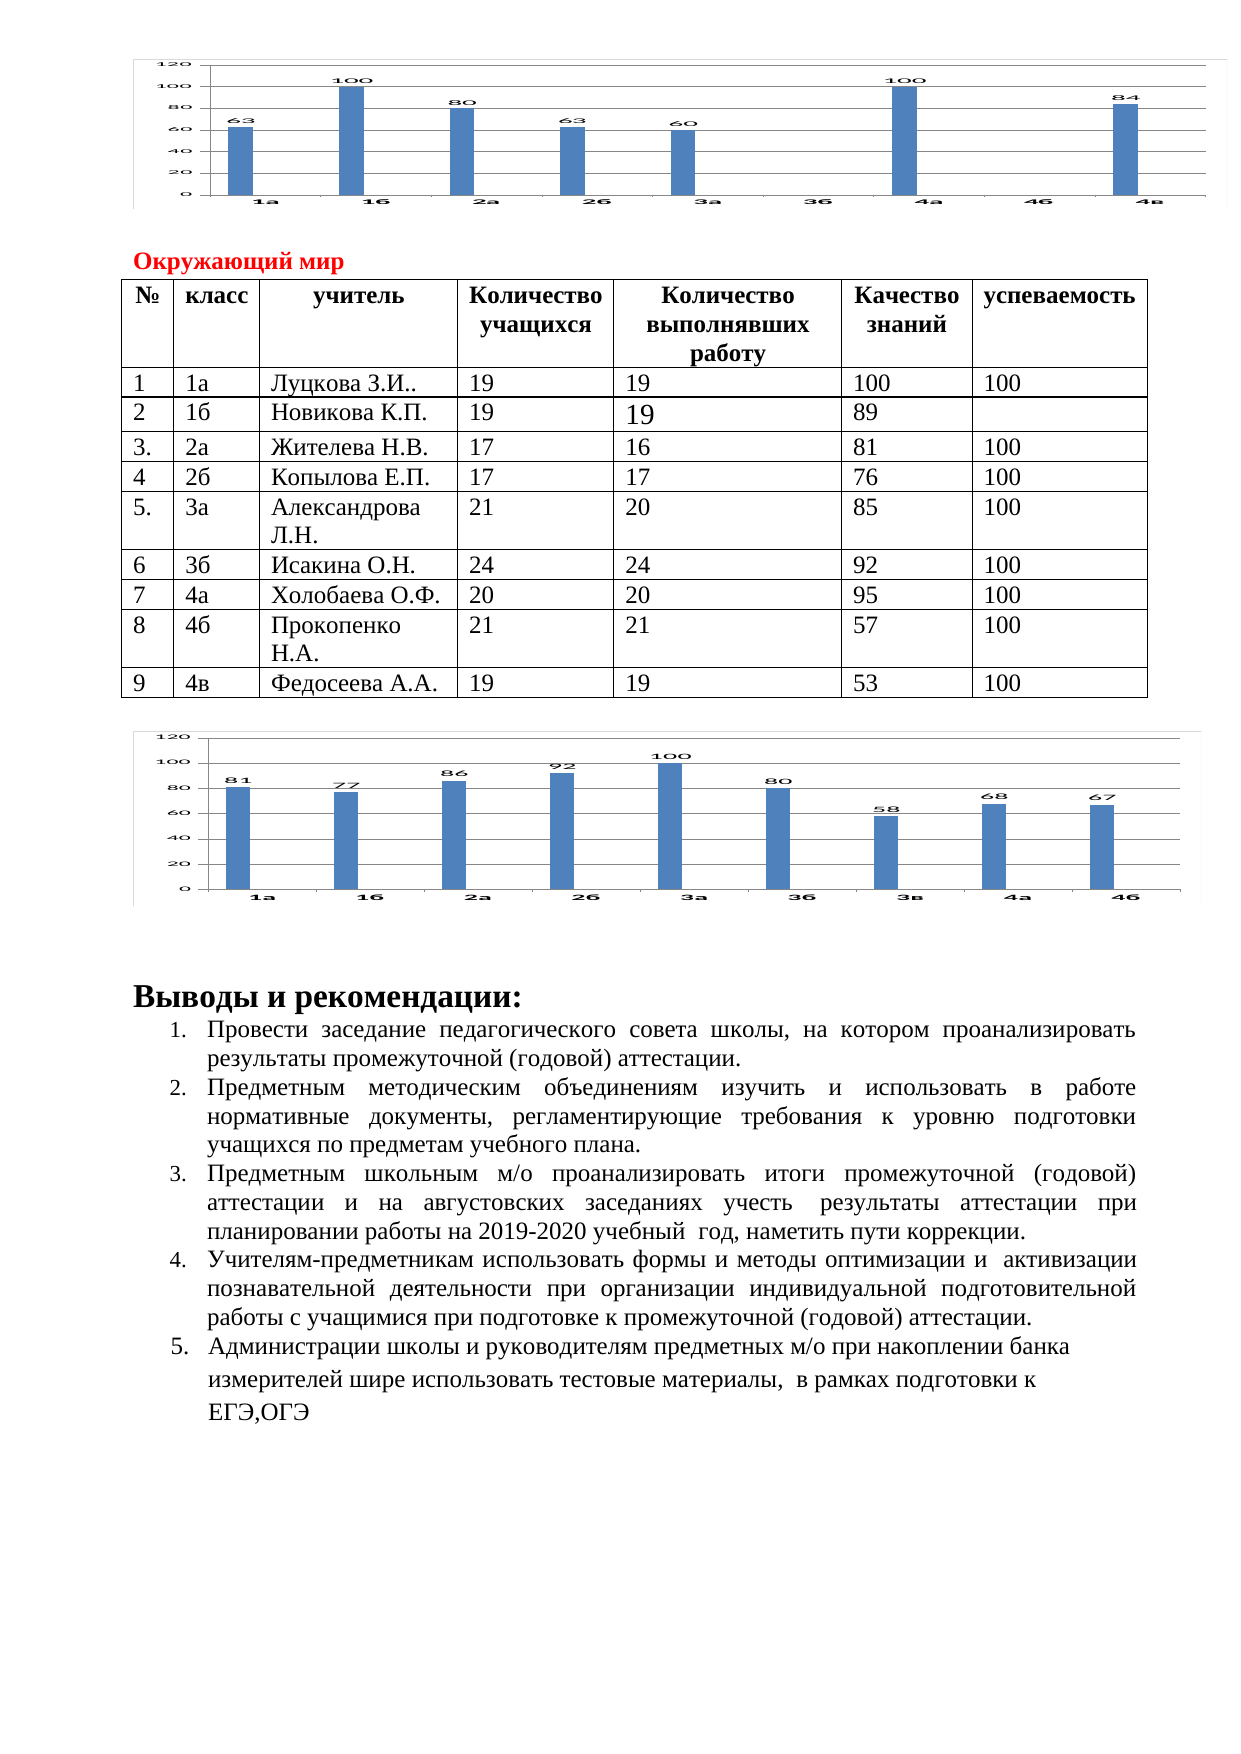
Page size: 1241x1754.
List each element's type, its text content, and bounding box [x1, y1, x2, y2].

table_cell 4б [174, 610, 259, 667]
text Выводы и рекомендации: [133, 976, 1137, 1014]
table_cell 8 [122, 610, 173, 667]
table_cell 17 [458, 432, 613, 461]
table_cell 100 [973, 550, 1147, 579]
table_cell 4а [174, 580, 259, 609]
table_cell 19 [614, 668, 841, 697]
table_cell 19 [614, 398, 841, 431]
table_cell Прокопенко Н.А. [260, 610, 457, 667]
table_header учитель [260, 280, 457, 367]
table_header Количество учащихся [458, 280, 613, 367]
table_cell 19 [614, 368, 841, 396]
table_cell 6 [122, 550, 173, 579]
table_cell 24 [614, 550, 841, 579]
table_header Количество выполнявших работу [614, 280, 841, 367]
table_cell 5. [122, 492, 173, 549]
table_header № [122, 280, 173, 367]
table_cell 1 [122, 368, 173, 396]
table_cell 3а [174, 492, 259, 549]
table_cell 16 [614, 432, 841, 461]
list Провести заседание педагогического совета школы, на котором проанализировать результаты промежуточной (годовой) аттестации. [169, 1014, 1137, 1072]
table_cell 57 [842, 610, 972, 667]
table_cell Жителева Н.В. [260, 432, 457, 461]
table_cell 53 [842, 668, 972, 697]
table_cell 81 [842, 432, 972, 461]
table_cell 21 [458, 610, 613, 667]
table_cell 100 [973, 492, 1147, 549]
table_cell 9 [122, 668, 173, 697]
table_cell [973, 398, 1147, 431]
table_cell 92 [842, 550, 972, 579]
table_cell 3б [174, 550, 259, 579]
table_cell Исакина О.Н. [260, 550, 457, 579]
list Учителям-предметникам использовать формы и методы оптимизации и активизации познавательной деятельности при организации индивидуальной подготовительной работы с учащимися при подготовке к промежуточной (годовой) аттестации. [169, 1244, 1137, 1331]
list Предметным школьным м/о проанализировать итоги промежуточной (годовой) аттестации и на августовских заседаниях учесть результаты аттестации при планировании работы на 2019-2020 учебный год, наметить пути коррекции. [169, 1158, 1137, 1244]
table_cell 4 [122, 462, 173, 491]
table_cell 100 [973, 610, 1147, 667]
table_cell Федосеева А.А. [260, 668, 457, 697]
table_cell 19 [458, 368, 613, 396]
table_cell 3. [122, 432, 173, 461]
table_cell 89 [842, 398, 972, 431]
list Администрации школы и руководителям предметных м/о при накоплении банка измерителей шире использовать тестовые материалы, в рамках подготовки к ЕГЭ,ОГЭ [170, 1331, 1137, 1426]
table_cell 2б [174, 462, 259, 491]
table_cell 85 [842, 492, 972, 549]
table_cell Холобаева О.Ф. [260, 580, 457, 609]
table_cell 21 [458, 492, 613, 549]
table_cell 76 [842, 462, 972, 491]
table_cell 7 [122, 580, 173, 609]
text Окружающий мир [133, 246, 1137, 275]
table_cell Копылова Е.П. [260, 462, 457, 491]
table_cell 17 [614, 462, 841, 491]
table_cell 1б [174, 398, 259, 431]
table_cell Александрова Л.Н. [260, 492, 457, 549]
table_cell Новикова К.П. [260, 398, 457, 431]
table_cell 21 [614, 610, 841, 667]
table_cell 19 [458, 398, 613, 431]
table_cell 100 [973, 668, 1147, 697]
table_cell 100 [973, 462, 1147, 491]
table_cell 24 [458, 550, 613, 579]
table_cell 20 [614, 492, 841, 549]
table_cell 20 [458, 580, 613, 609]
table_cell 2а [174, 432, 259, 461]
table_cell 100 [842, 368, 972, 396]
table_cell 4в [174, 668, 259, 697]
list Предметным методическим объединениям изучить и использовать в работе нормативные документы, регламентирующие требования к уровню подготовки учащихся по предметам учебного плана. [169, 1072, 1137, 1158]
table_cell 100 [973, 432, 1147, 461]
table_cell Луцкова З.И.. [260, 368, 457, 396]
table_header успеваемость [973, 280, 1147, 367]
table_cell 2 [122, 398, 173, 431]
table_header Качество знаний [842, 280, 972, 367]
table_cell 100 [973, 580, 1147, 609]
table_header класс [174, 280, 259, 367]
table_cell 1а [174, 368, 259, 396]
table_cell 17 [458, 462, 613, 491]
table_cell 20 [614, 580, 841, 609]
table_cell 95 [842, 580, 972, 609]
table_cell 19 [458, 668, 613, 697]
table_cell 100 [973, 368, 1147, 396]
